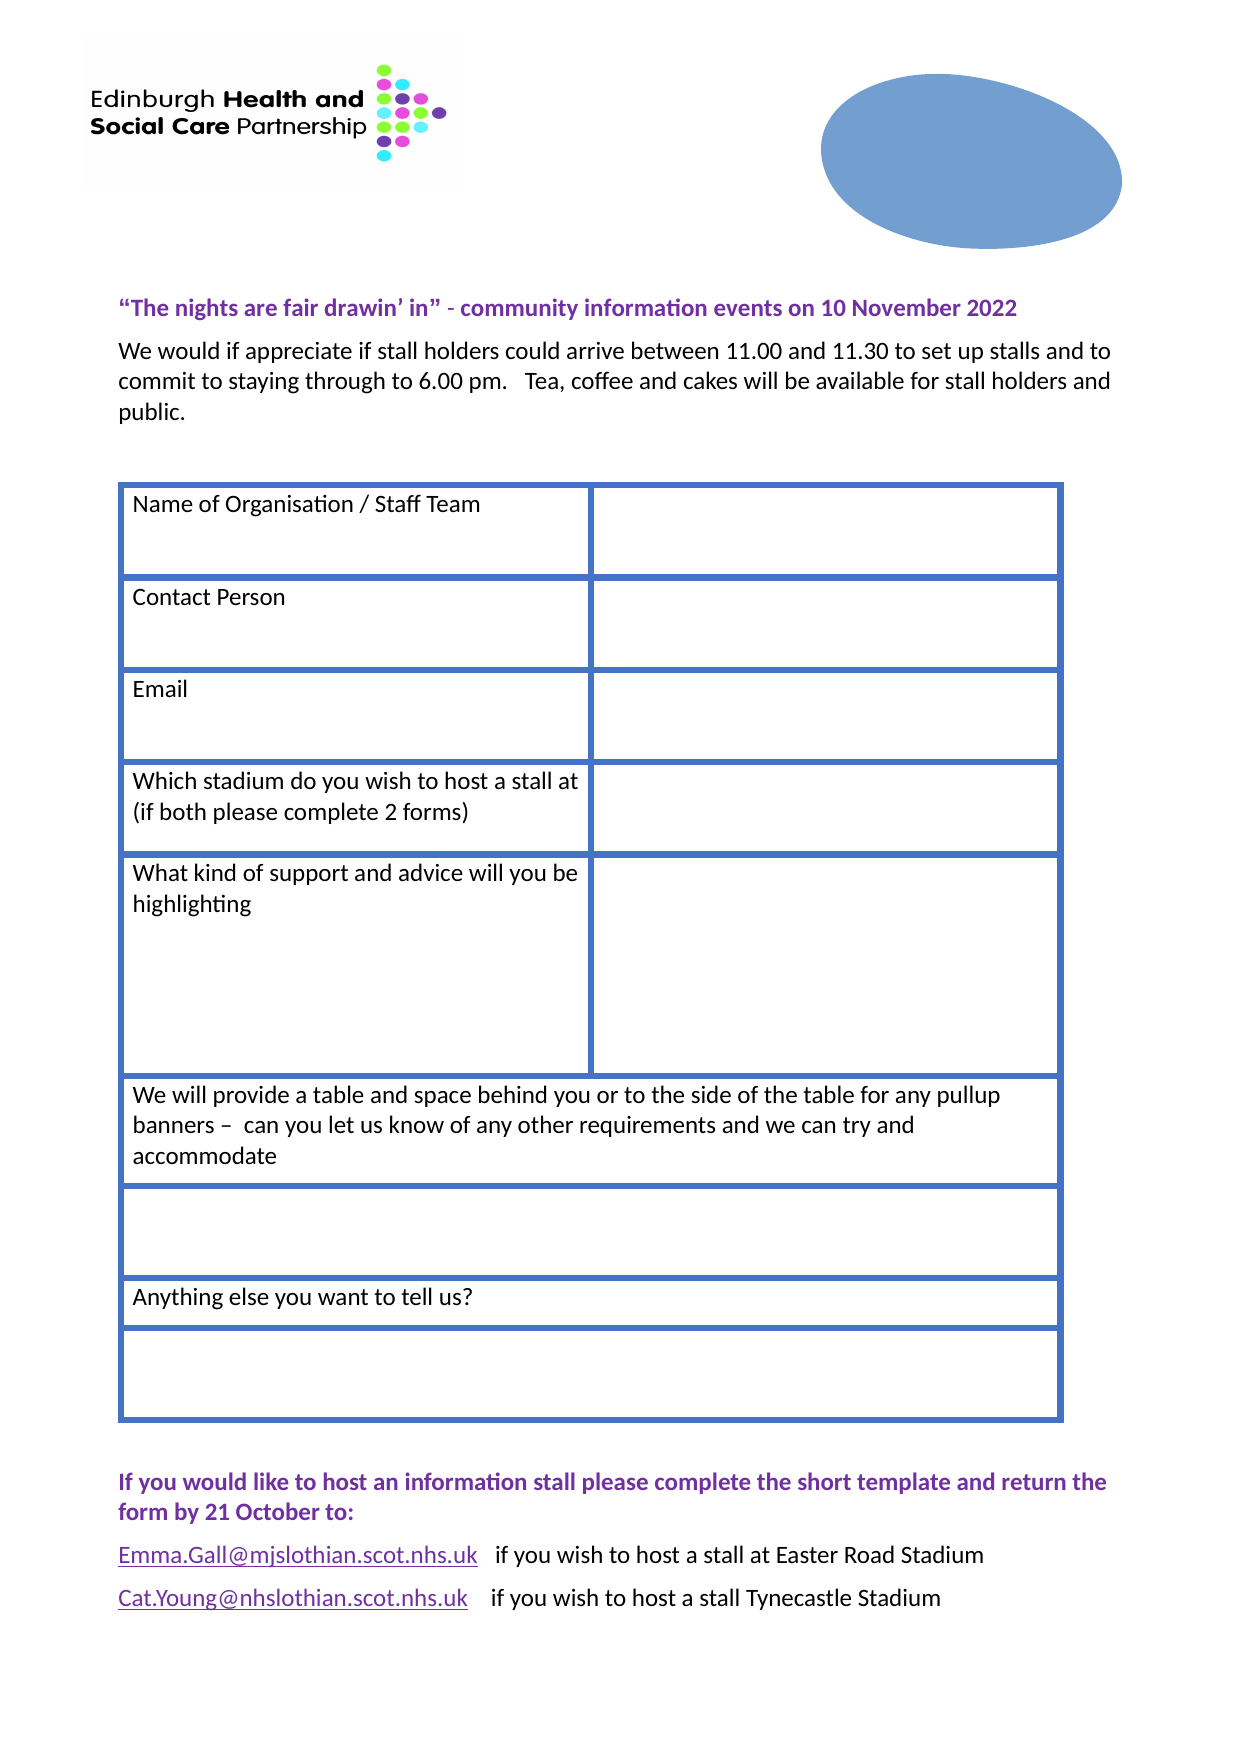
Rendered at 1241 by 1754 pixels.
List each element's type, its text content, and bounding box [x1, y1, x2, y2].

table_header [594, 488, 1057, 574]
table_cell We will provide a table and space behind you or to the side of the table for any pullup banners – can you let us know of any other requirements and we can try and accommodate [124, 1079, 1057, 1183]
text “The nights are fair drawin’ in” - community information events on 10 November 2022 [118, 292, 1122, 322]
table_cell Anything else you want to tell us? [124, 1281, 1057, 1324]
text Cat.Young@nhslothian.scot.nhs.uk if you wish to host a stall Tynecastle Stadium [118, 1583, 1122, 1613]
table_cell Contact Person [124, 581, 588, 667]
table_cell [124, 1331, 1057, 1417]
table_cell Email [124, 673, 588, 759]
text If you would like to host an information stall please complete the short template and return the form by 21 October to: [118, 1466, 1122, 1527]
text We would if appreciate if stall holders could arrive between 11.00 and 11.30 to set up stalls and to commit to staying through to 6.00 pm. Tea, coffee and cakes will be available for stall holders and public. [118, 335, 1122, 427]
table_cell [594, 581, 1057, 667]
table_cell [594, 858, 1057, 1073]
text Emma.Gall@mjslothian.scot.nhs.uk if you wish to host a stall at Easter Road Stadium [118, 1539, 1122, 1570]
table_cell [594, 765, 1057, 851]
table_cell What kind of support and advice will you be highlighting [124, 858, 588, 1073]
table_cell Which stadium do you wish to host a stall at (if both please complete 2 forms) [124, 765, 588, 851]
table_cell [594, 673, 1057, 759]
table_header Name of Organisation / Staff Team [124, 488, 588, 574]
table_cell [124, 1189, 1057, 1275]
picture [83, 34, 465, 191]
